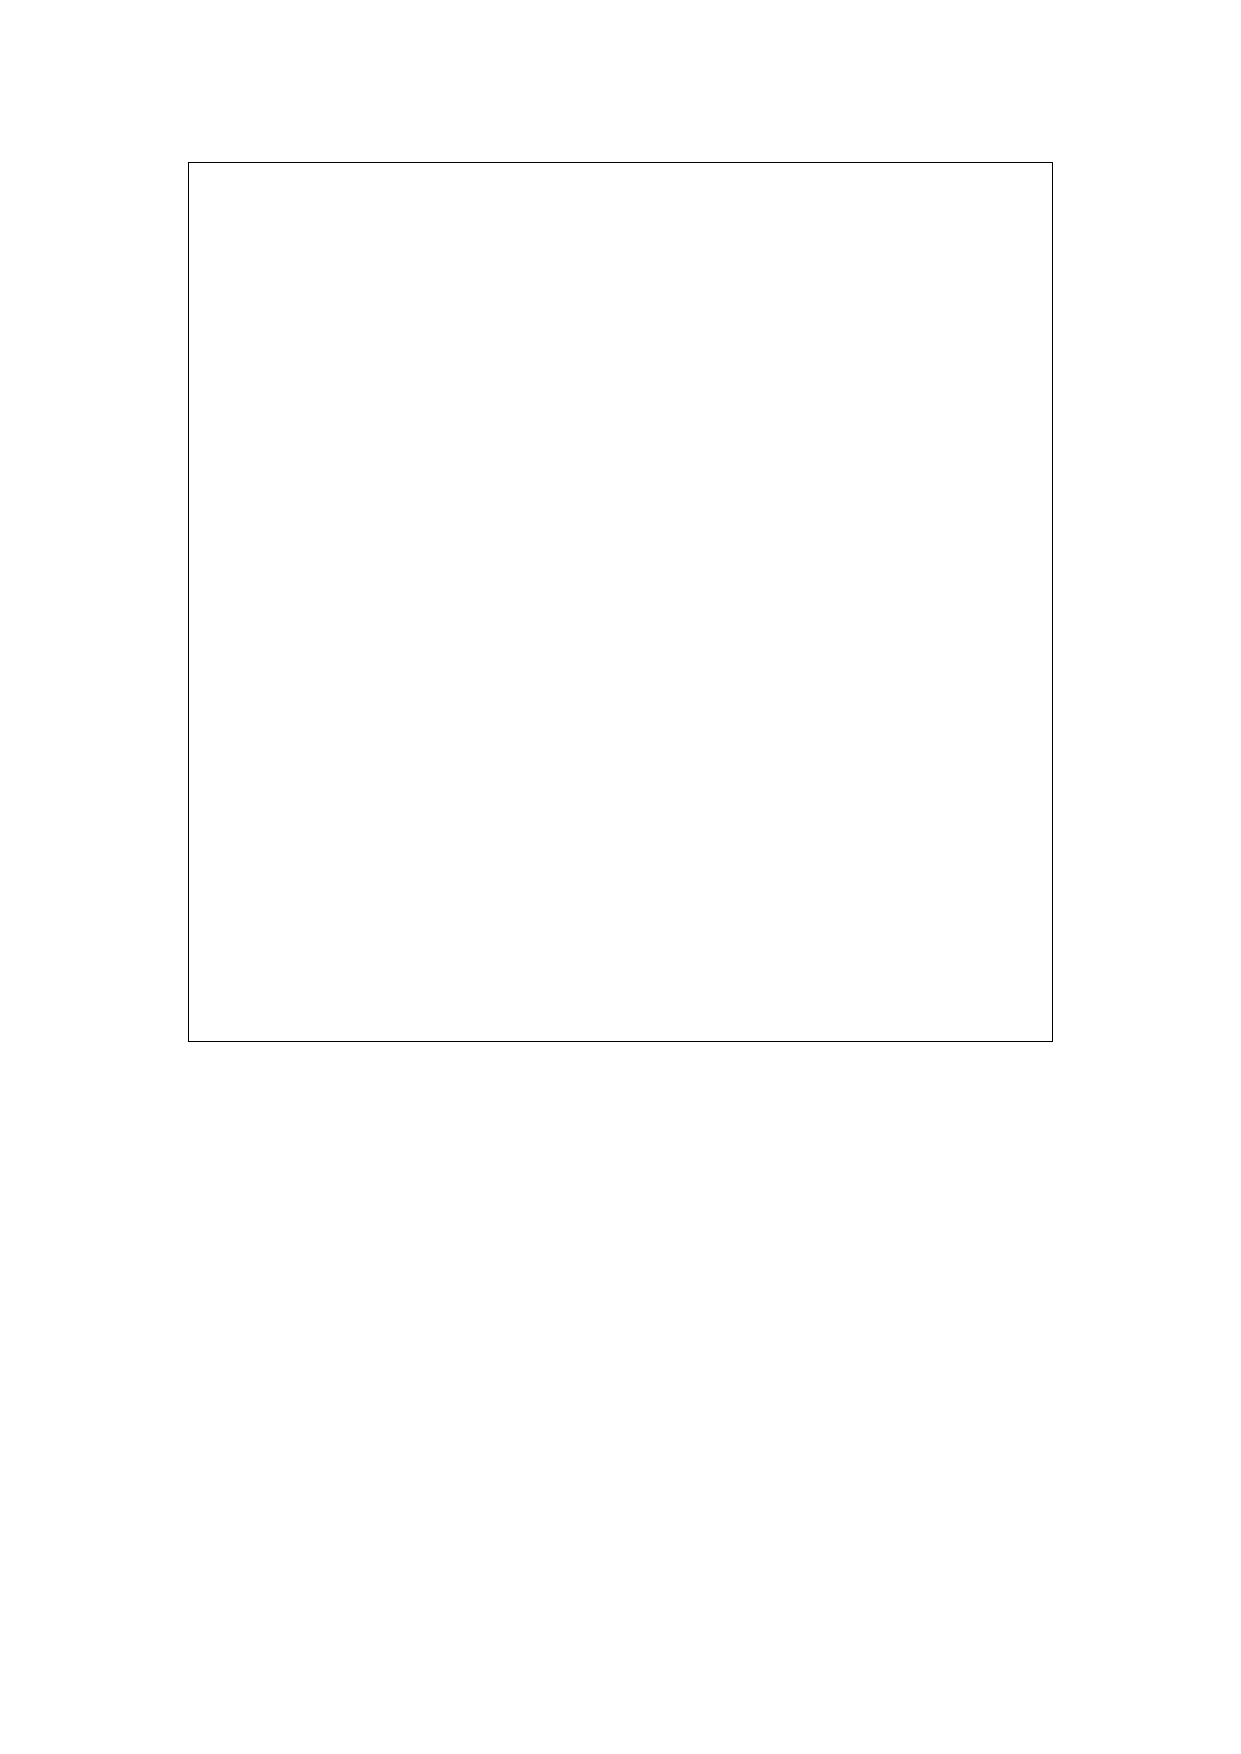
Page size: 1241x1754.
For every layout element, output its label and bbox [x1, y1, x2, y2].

table_cell [189, 163, 1052, 1041]
